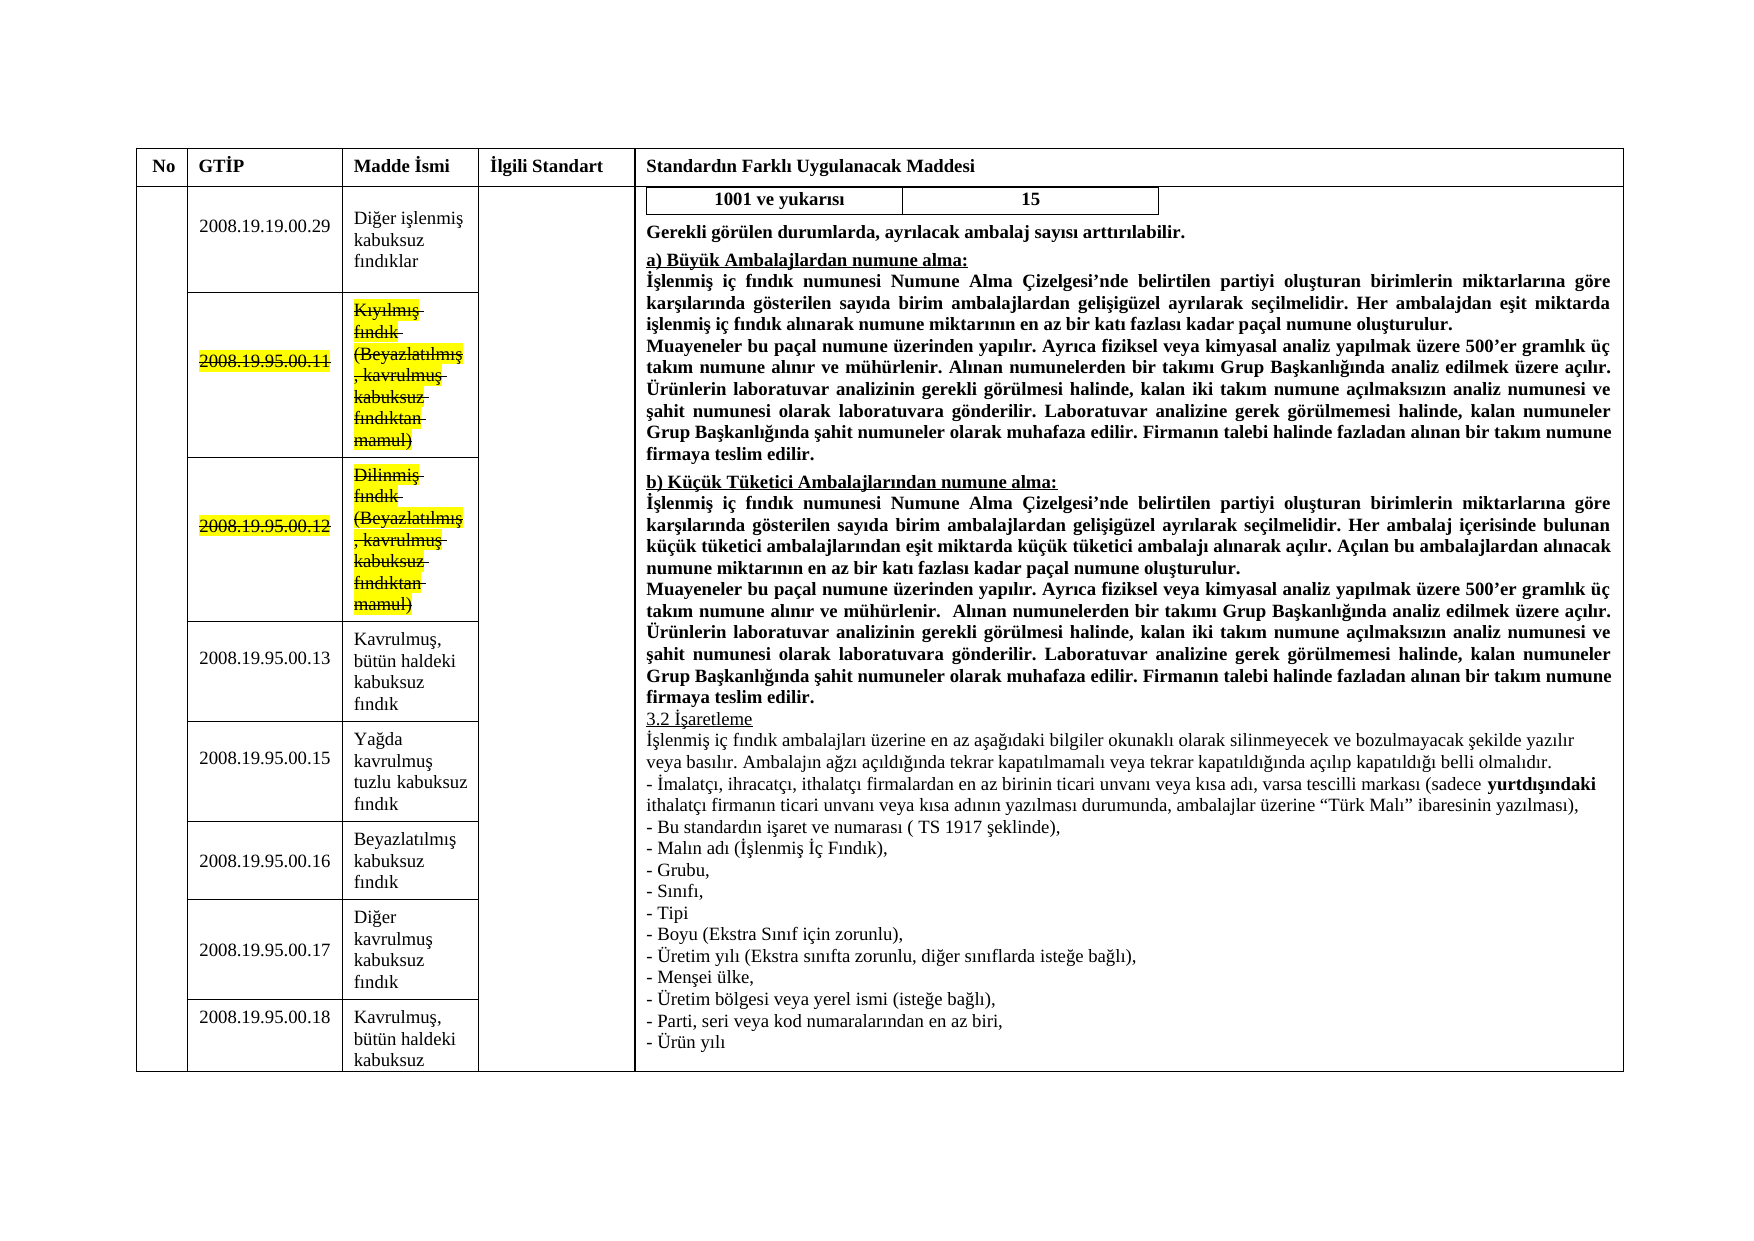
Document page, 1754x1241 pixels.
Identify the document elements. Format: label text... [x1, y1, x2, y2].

table_cell Kıyılmış fındık (Beyazlatılmış, kavrulmuş kabuksuz fındıktan mamul) [343, 293, 478, 457]
table_cell 2008.19.95.00.18 [188, 1000, 342, 1071]
table_cell 2008.19.95.00.17 [188, 900, 342, 999]
table_header İlgili Standart [479, 149, 634, 186]
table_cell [343, 1000, 478, 1071]
table_header No [137, 149, 187, 186]
table_cell Diğer işlenmiş kabuksuz fındıklar [343, 187, 478, 292]
table_header GTİP [188, 149, 342, 186]
table_cell 2008.19.95.00.13 [188, 622, 342, 721]
table_cell 2008.19.95.00.12 [188, 458, 342, 621]
table_header Standardın Farklı Uygulanacak Maddesi [636, 149, 1623, 186]
table_cell 2008.19.95.00.16 [188, 822, 342, 899]
table_cell Yağda kavrulmuş tuzlu kabuksuz fındık [343, 722, 478, 821]
table_cell 2008.19.95.00.11 [188, 293, 342, 457]
table_cell 2008.19.95.00.15 [188, 722, 342, 821]
table_cell Dilinmiş fındık (Beyazlatılmış, kavrulmuş kabuksuz fındıktan mamul) [343, 458, 478, 621]
table_cell Diğer kavrulmuş kabuksuz fındık [343, 900, 478, 999]
table_cell Kavrulmuş, bütün haldeki kabuksuz fındık [343, 622, 478, 721]
table_cell Beyazlatılmış kabuksuz fındık [343, 822, 478, 899]
table_cell 2008.19.19.00.29 [188, 187, 342, 292]
table_header Madde İsmi [343, 149, 478, 186]
